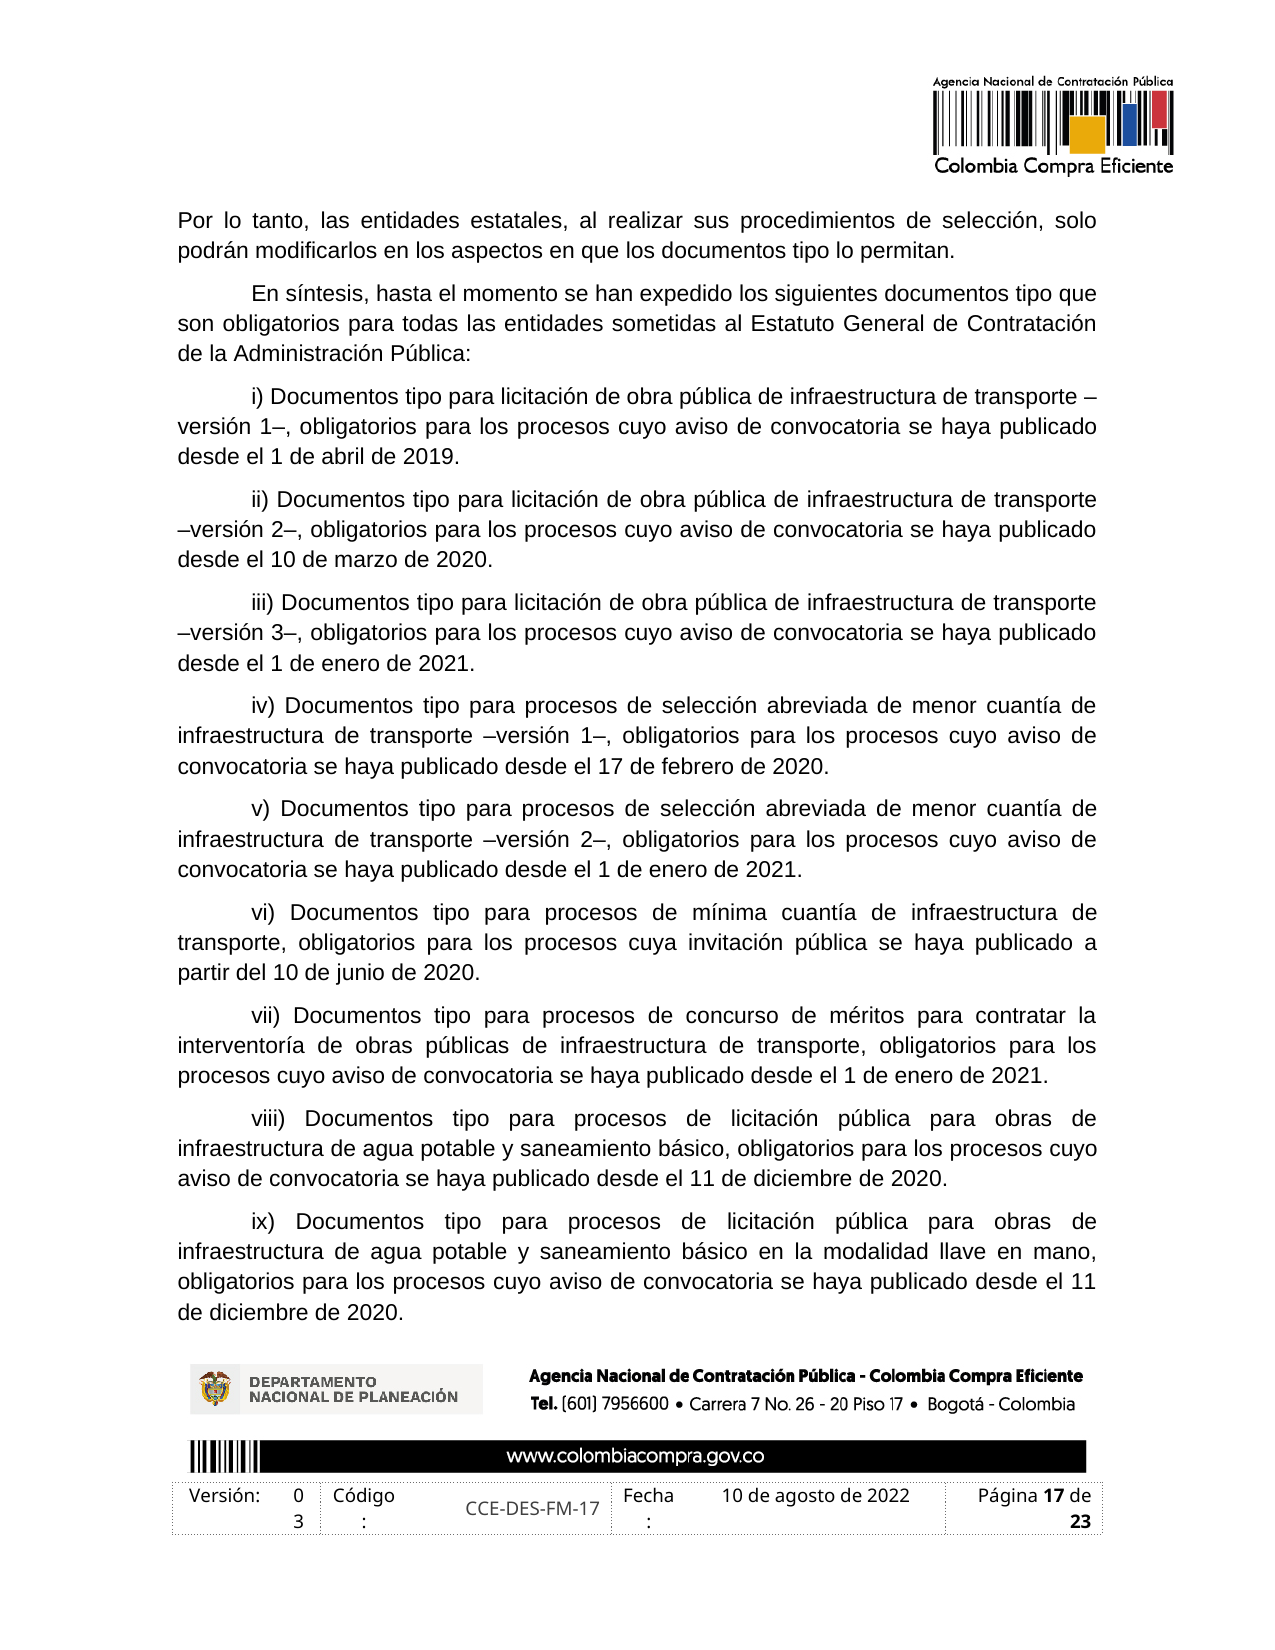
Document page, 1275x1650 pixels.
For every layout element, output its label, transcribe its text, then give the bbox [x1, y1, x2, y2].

text En síntesis, hasta el momento se han expedido los siguientes documentos tipo que son obligatorios para todas las entidades sometidas al Estatuto General de Contratación de la Administración Pública: [177, 280, 1098, 366]
text iii) Documentos tipo para licitación de obra pública de infraestructura de transporte –versión 3–, obligatorios para los procesos cuyo aviso de convocatoria se haya publicado desde el 1 de enero de 2021. [177, 589, 1098, 676]
text viii) Documentos tipo para procesos de licitación pública para obras de infraestructura de agua potable y saneamiento básico, obligatorios para los procesos cuyo aviso de convocatoria se haya publicado desde el 11 de diciembre de 2020. [177, 1105, 1098, 1191]
picture [179, 1339, 1096, 1482]
text v) Documentos tipo para procesos de selección abreviada de menor cuantía de infraestructura de transporte –versión 2–, obligatorios para los procesos cuyo aviso de convocatoria se haya publicado desde el 1 de enero de 2021. [177, 795, 1098, 882]
text iv) Documentos tipo para procesos de selección abreviada de menor cuantía de infraestructura de transporte –versión 1–, obligatorios para los procesos cuyo aviso de convocatoria se haya publicado desde el 17 de febrero de 2020. [177, 692, 1098, 779]
text vi) Documentos tipo para procesos de mínima cuantía de infraestructura de transporte, obligatorios para los procesos cuya invitación pública se haya publicado a partir del 10 de junio de 2020. [177, 898, 1098, 985]
text vii) Documentos tipo para procesos de concurso de méritos para contratar la interventoría de obras públicas de infraestructura de transporte, obligatorios para los procesos cuyo aviso de convocatoria se haya publicado desde el 1 de enero de 2021. [177, 1002, 1098, 1088]
text i) Documentos tipo para licitación de obra pública de infraestructura de transporte –versión 1–, obligatorios para los procesos cuyo aviso de convocatoria se haya publicado desde el 1 de abril de 2019. [177, 383, 1098, 469]
text ix) Documentos tipo para procesos de licitación pública para obras de infraestructura de agua potable y saneamiento básico en la modalidad llave en mano, obligatorios para los procesos cuyo aviso de convocatoria se haya publicado desde el 11 de diciembre de 2020. [177, 1208, 1098, 1325]
text ii) Documentos tipo para licitación de obra pública de infraestructura de transporte –versión 2–, obligatorios para los procesos cuyo aviso de convocatoria se haya publicado desde el 10 de marzo de 2020. [177, 486, 1098, 573]
picture [926, 71, 1180, 177]
